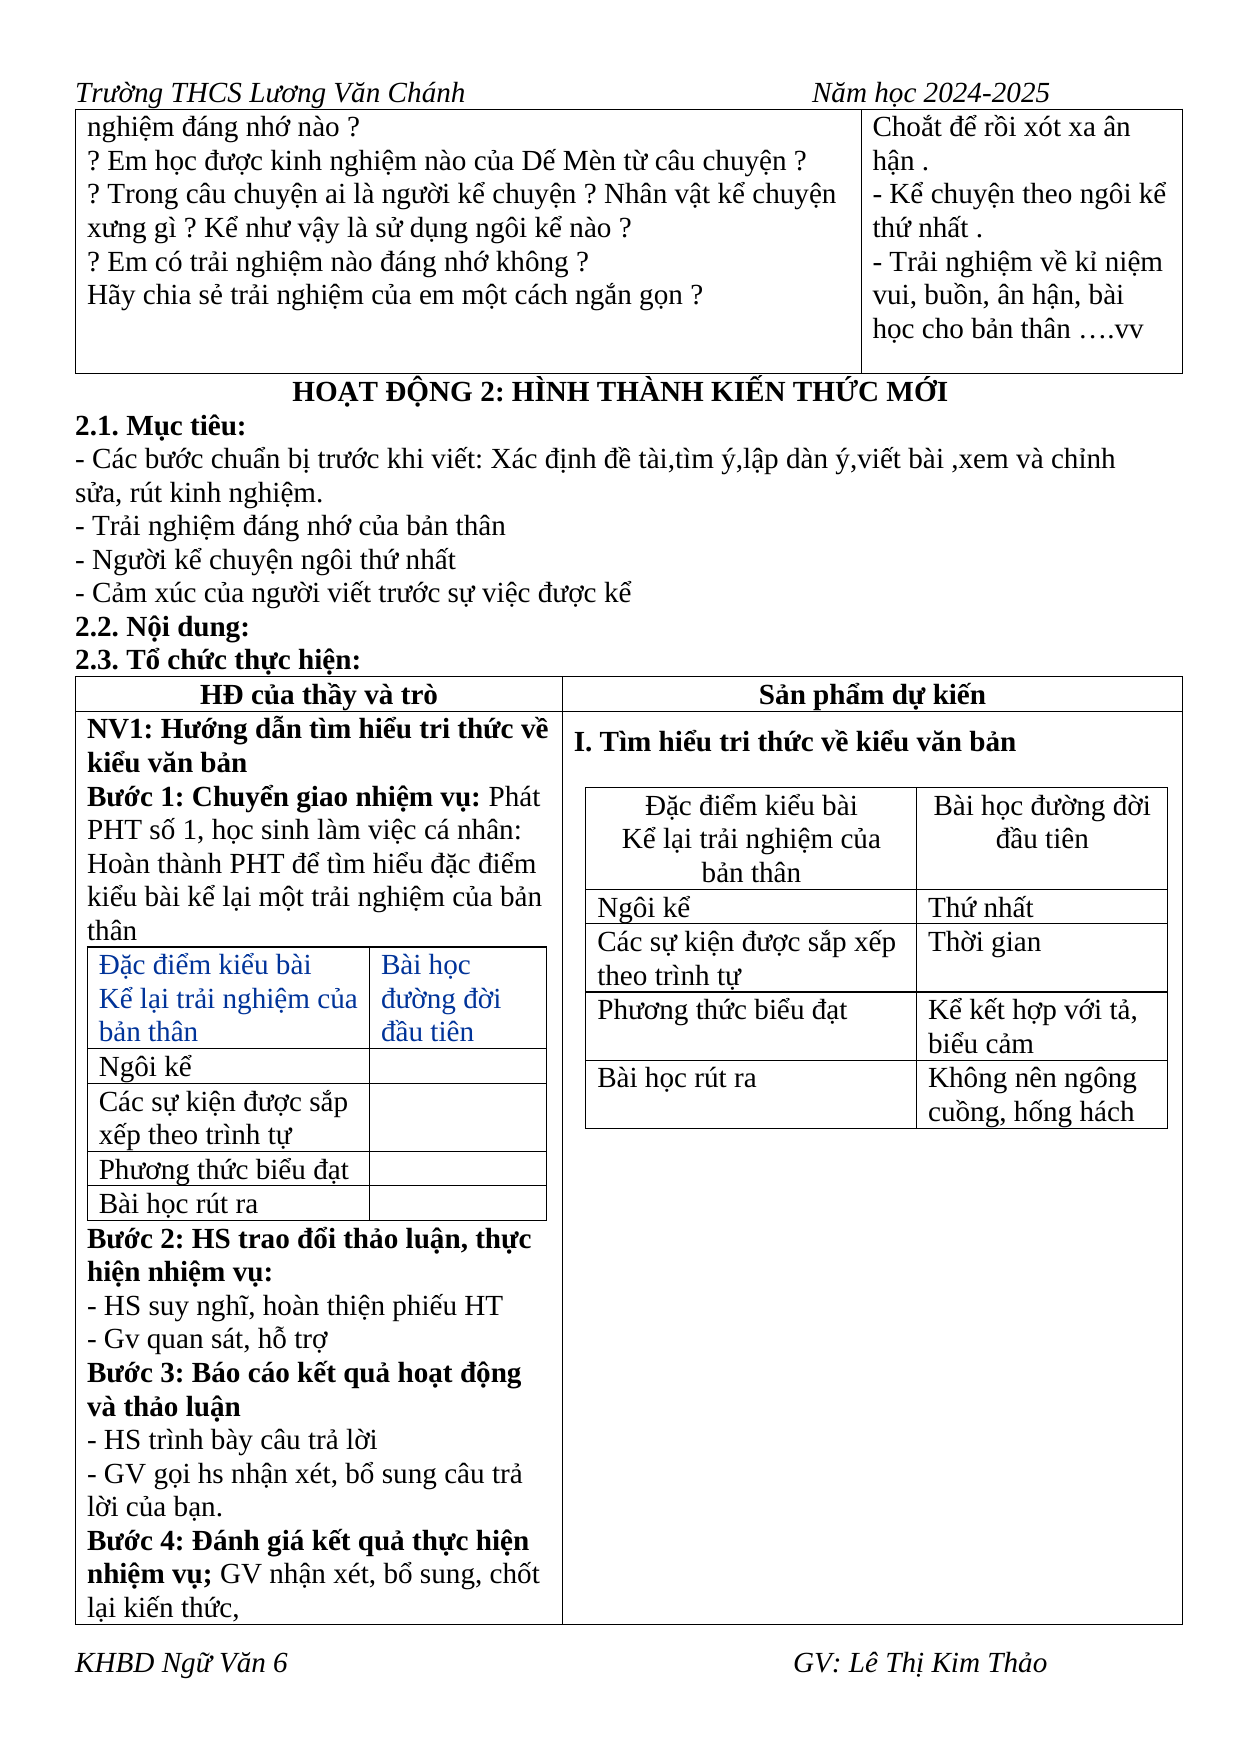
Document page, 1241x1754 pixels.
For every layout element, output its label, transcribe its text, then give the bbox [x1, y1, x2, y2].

text 2.2. Nội dung: [75, 609, 1165, 642]
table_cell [76, 712, 562, 1623]
text - Trải nghiệm đáng nhớ của bản thân [75, 508, 1165, 542]
text 2.1. Mục tiêu: [75, 408, 1165, 441]
text HOẠT ĐỘNG 2: HÌNH THÀNH KIẾN THỨC MỚI [75, 374, 1165, 408]
table_header Sản phẩm dự kiến [563, 677, 1182, 711]
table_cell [862, 110, 1182, 373]
text - Người kể chuyện ngôi thứ nhất [75, 542, 1165, 575]
text - Các bước chuẩn bị trước khi viết: Xác định đề tài,tìm ý,lập dàn ý,viết bài ,xem và chỉnh sửa, rút kinh nghiệm. [75, 441, 1165, 508]
text 2.3. Tổ chức thực hiện: [75, 642, 1165, 676]
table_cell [563, 712, 1182, 1623]
table_header HĐ của thầy và trò [76, 677, 562, 711]
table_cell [76, 110, 861, 373]
text - Cảm xúc của người viết trước sự việc được kể [75, 575, 1165, 609]
